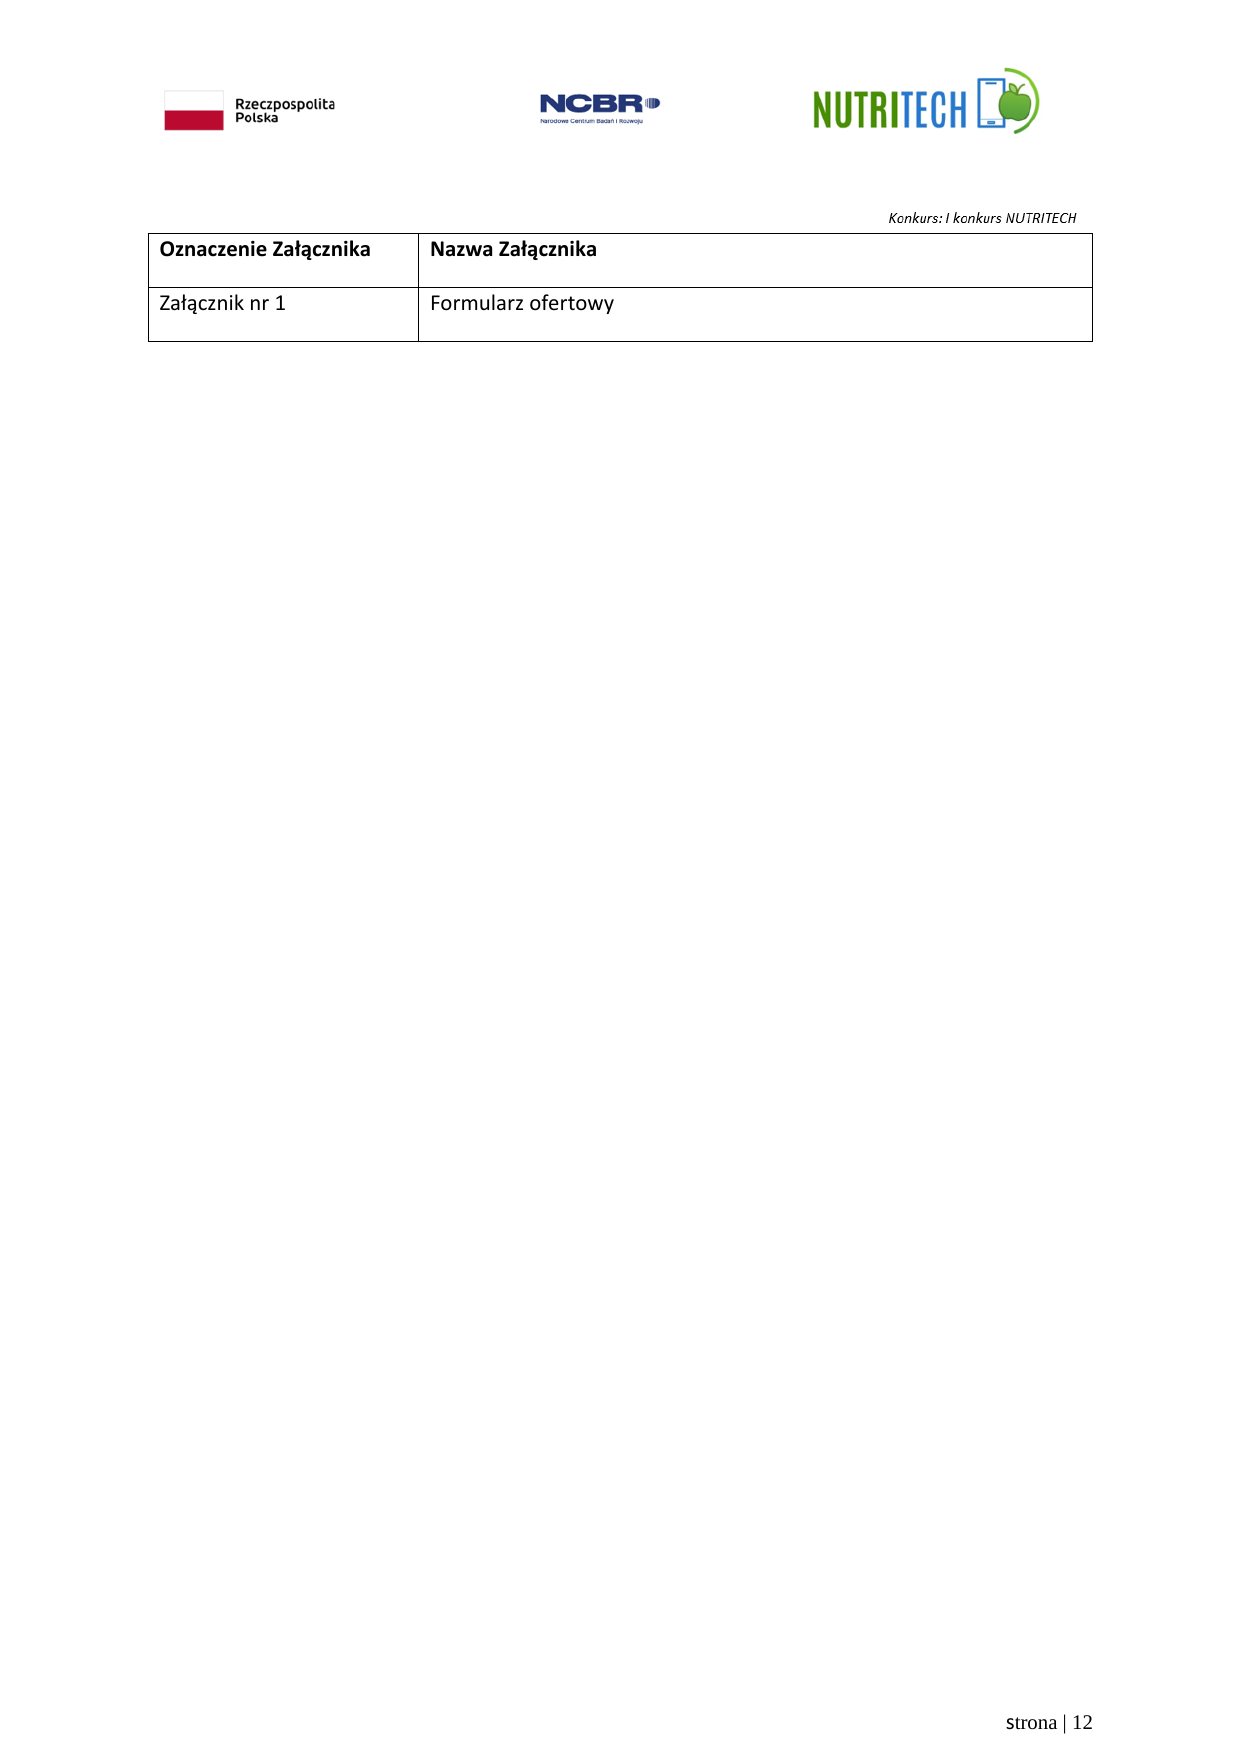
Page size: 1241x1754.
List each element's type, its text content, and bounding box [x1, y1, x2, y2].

picture [147, 57, 1093, 233]
table_header Nazwa Załącznika [419, 234, 1092, 287]
table_cell Załącznik nr 1 [149, 288, 418, 341]
table_header Oznaczenie Załącznika [149, 234, 418, 287]
table_cell Formularz ofertowy [419, 288, 1092, 341]
